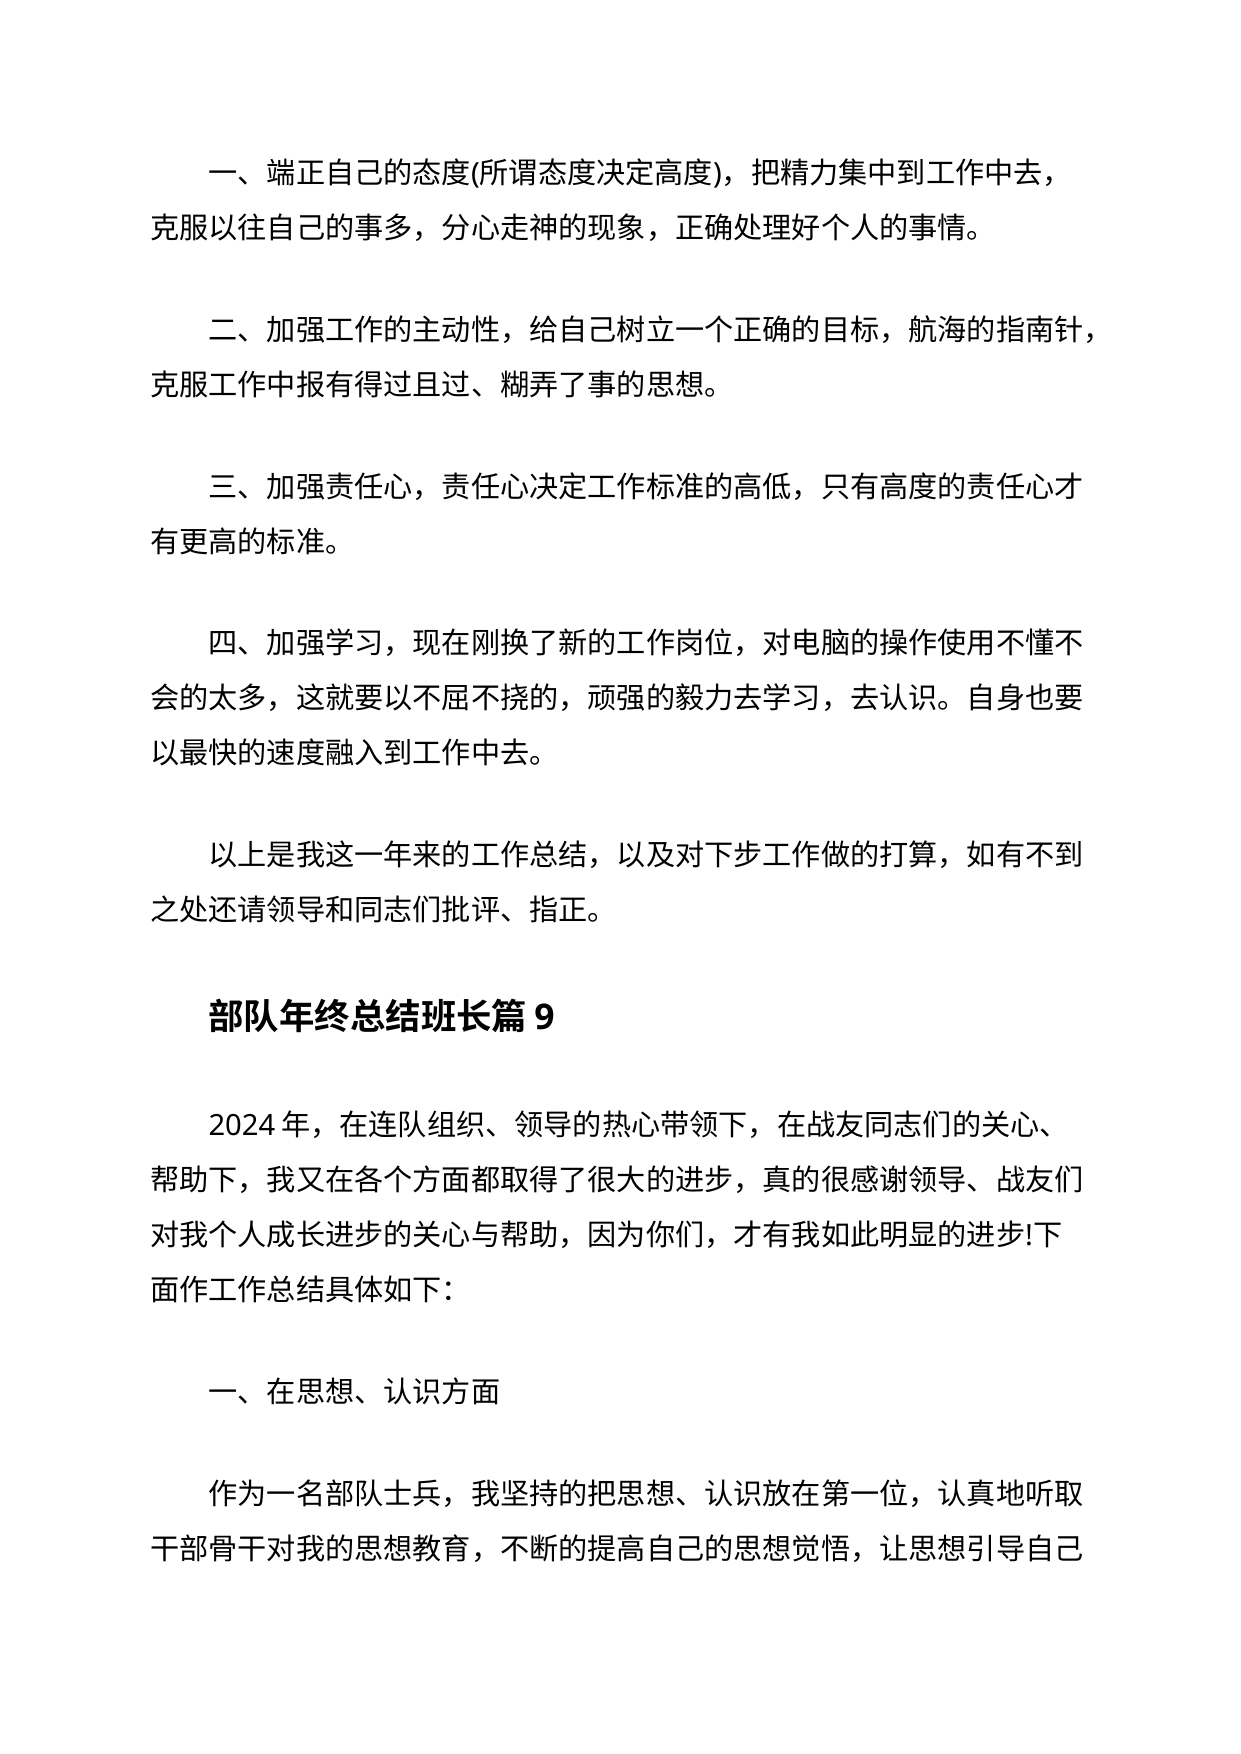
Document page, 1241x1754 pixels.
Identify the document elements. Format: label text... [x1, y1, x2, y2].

text 一、端正自己的态度(所谓态度决定高度)，把精力集中到工作中去，克服以往自己的事多，分心走神的现象，正确处理好个人的事情。 [150, 150, 1090, 247]
text 四、加强学习，现在刚换了新的工作岗位，对电脑的操作使用不懂不会的太多，这就要以不屈不挠的，顽强的毅力去学习，去认识。自身也要以最快的速度融入到工作中去。 [150, 620, 1090, 772]
text 以上是我这一年来的工作总结，以及对下步工作做的打算，如有不到之处还请领导和同志们批评、指正。 [150, 832, 1090, 929]
text 三、加强责任心，责任心决定工作标准的高低，只有高度的责任心才有更高的标准。 [150, 463, 1090, 561]
text 部队年终总结班长篇9 [150, 988, 1090, 1040]
text 二、加强工作的主动性，给自己树立一个正确的目标，航海的指南针，克服工作中报有得过且过、糊弄了事的思想。 [150, 307, 1090, 404]
text 一、在思想、认识方面 [150, 1368, 1090, 1411]
text 2024年，在连队组织、领导的热心带领下，在战友同志们的关心、帮助下，我又在各个方面都取得了很大的进步，真的很感谢领导、战友们对我个人成长进步的关心与帮助，因为你们，才有我如此明显的进步!下面作工作总结具体如下： [150, 1102, 1090, 1309]
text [150, 1470, 1090, 1567]
